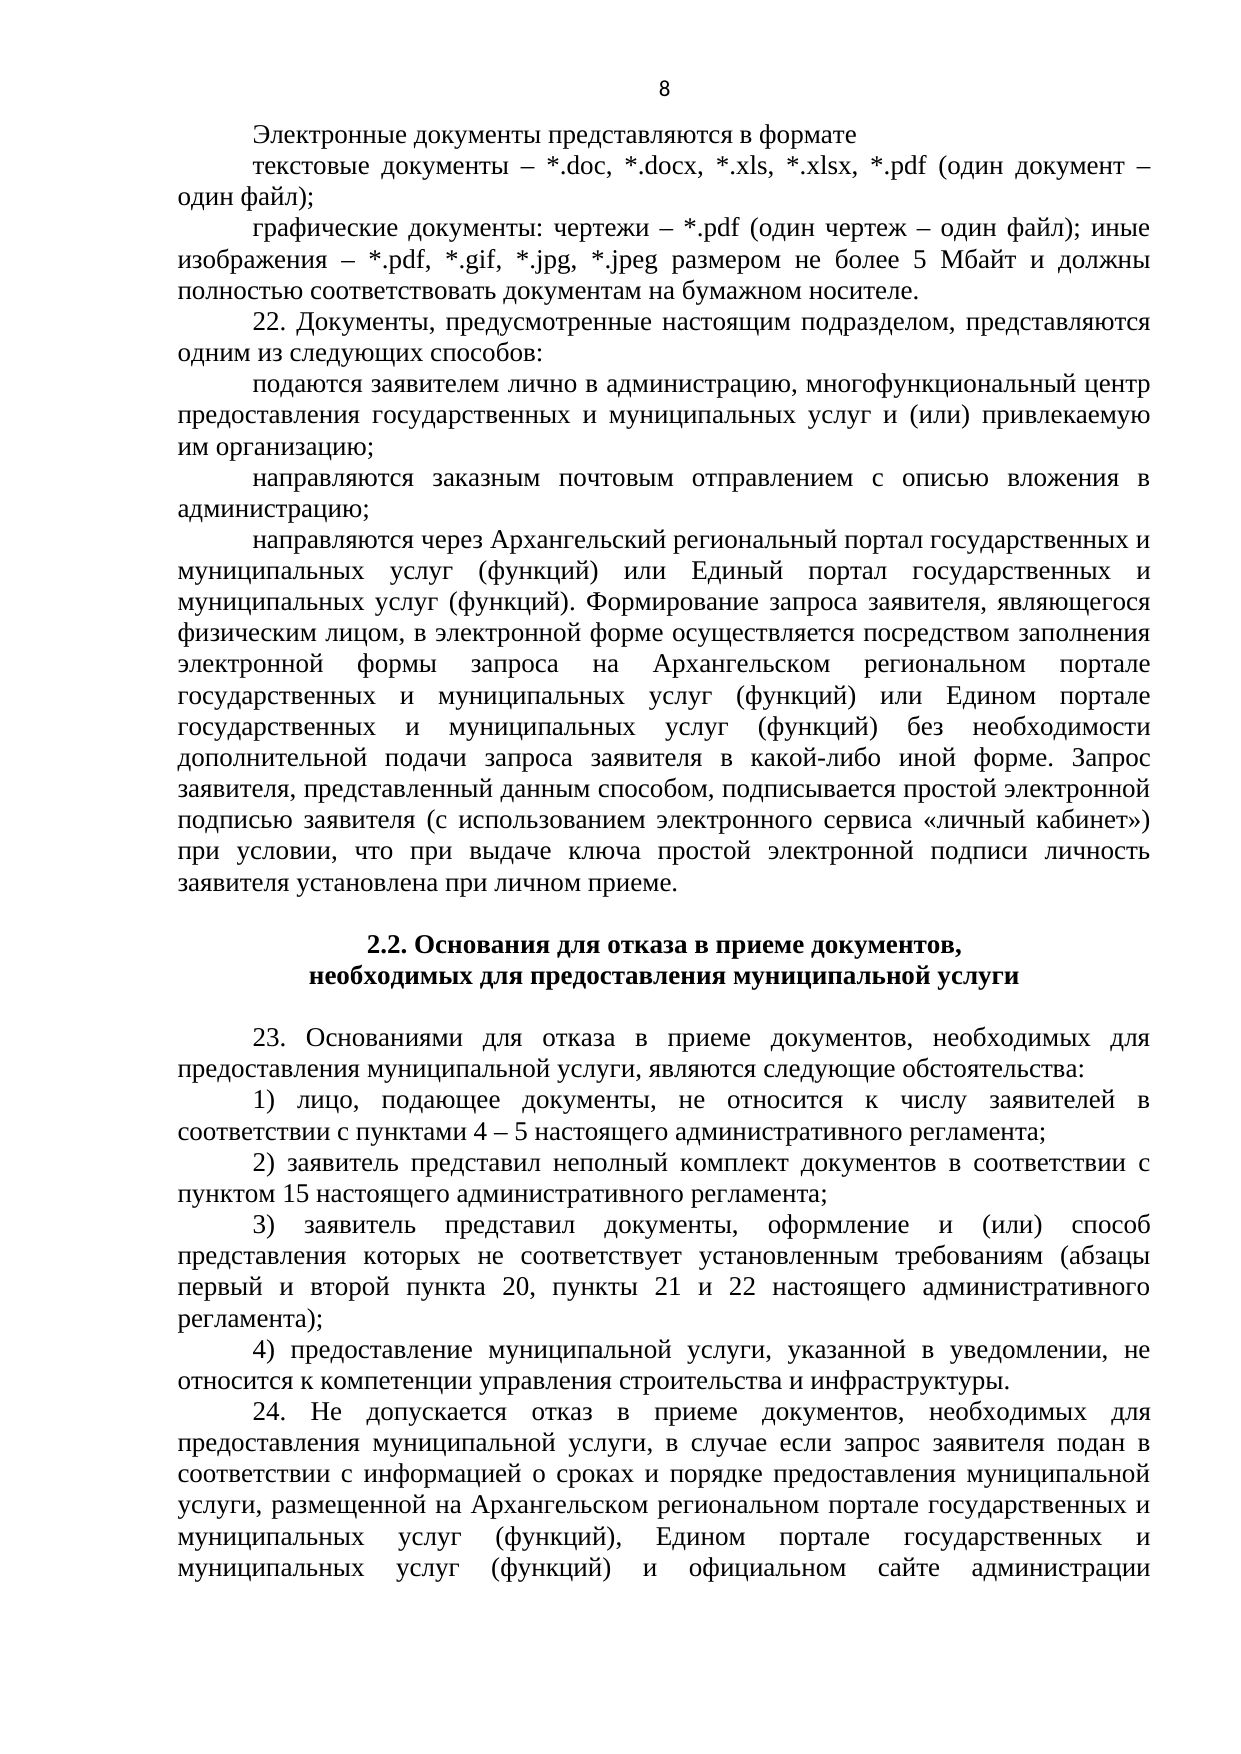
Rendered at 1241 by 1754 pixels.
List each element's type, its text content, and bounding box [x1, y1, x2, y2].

text текстовые документы – *.doc, *.docx, *.xls, *.xlsx, *.pdf (один документ – один файл); [177, 149, 1152, 212]
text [177, 1395, 1152, 1582]
text 1) лицо, подающее документы, не относится к числу заявителей в соответствии с пунктами 4 – 5 настоящего административного регламента; [177, 1084, 1152, 1146]
text Электронные документы представляются в формате [177, 118, 1152, 149]
text необходимых для предоставления муниципальной услуги [177, 959, 1152, 990]
text подаются заявителем лично в администрацию, многофункциональный центр предоставления государственных и муниципальных услуг и (или) привлекаемую им организацию; [177, 367, 1152, 461]
text 4) предоставление муниципальной услуги, указанной в уведомлении, не относится к компетенции управления строительства и инфраструктуры. [177, 1333, 1152, 1395]
text 2.2. Основания для отказа в приеме документов, [177, 928, 1152, 959]
text графические документы: чертежи – *.pdf (один чертеж – один файл); иные изображения – *.pdf, *.gif, *.jpg, *.jpeg размером не более 5 Мбайт и должны полностью соответствовать документам на бумажном носителе. [177, 212, 1152, 305]
text направляются через Архангельский региональный портал государственных и муниципальных услуг (функций) или Единый портал государственных и муниципальных услуг (функций). Формирование запроса заявителя, являющегося физическим лицом, в электронной форме осуществляется посредством заполнения электронной формы запроса на Архангельском региональном портале государственных и муниципальных услуг (функций) или Едином портале государственных и муниципальных услуг (функций) без необходимости дополнительной подачи запроса заявителя в какой-либо иной форме. Запрос заявителя, представленный данным способом, подписывается простой электронной подписью заявителя (с использованием электронного сервиса «личный кабинет») при условии, что при выдаче ключа простой электронной подписи личность заявителя установлена при личном приеме. [177, 523, 1152, 897]
text 3) заявитель представил документы, оформление и (или) способ представления которых не соответствует установленным требованиям (абзацы первый и второй пункта 20, пункты 21 и 22 настоящего административного регламента); [177, 1208, 1152, 1333]
text 2) заявитель представил неполный комплект документов в соответствии с пунктом 15 настоящего административного регламента; [177, 1146, 1152, 1208]
text 22. Документы, предусмотренные настоящим подразделом, представляются одним из следующих способов: [177, 305, 1152, 367]
text направляются заказным почтовым отправлением с описью вложения в администрацию; [177, 461, 1152, 523]
text 23. Основаниями для отказа в приеме документов, необходимых для предоставления муниципальной услуги, являются следующие обстоятельства: [177, 1021, 1152, 1084]
